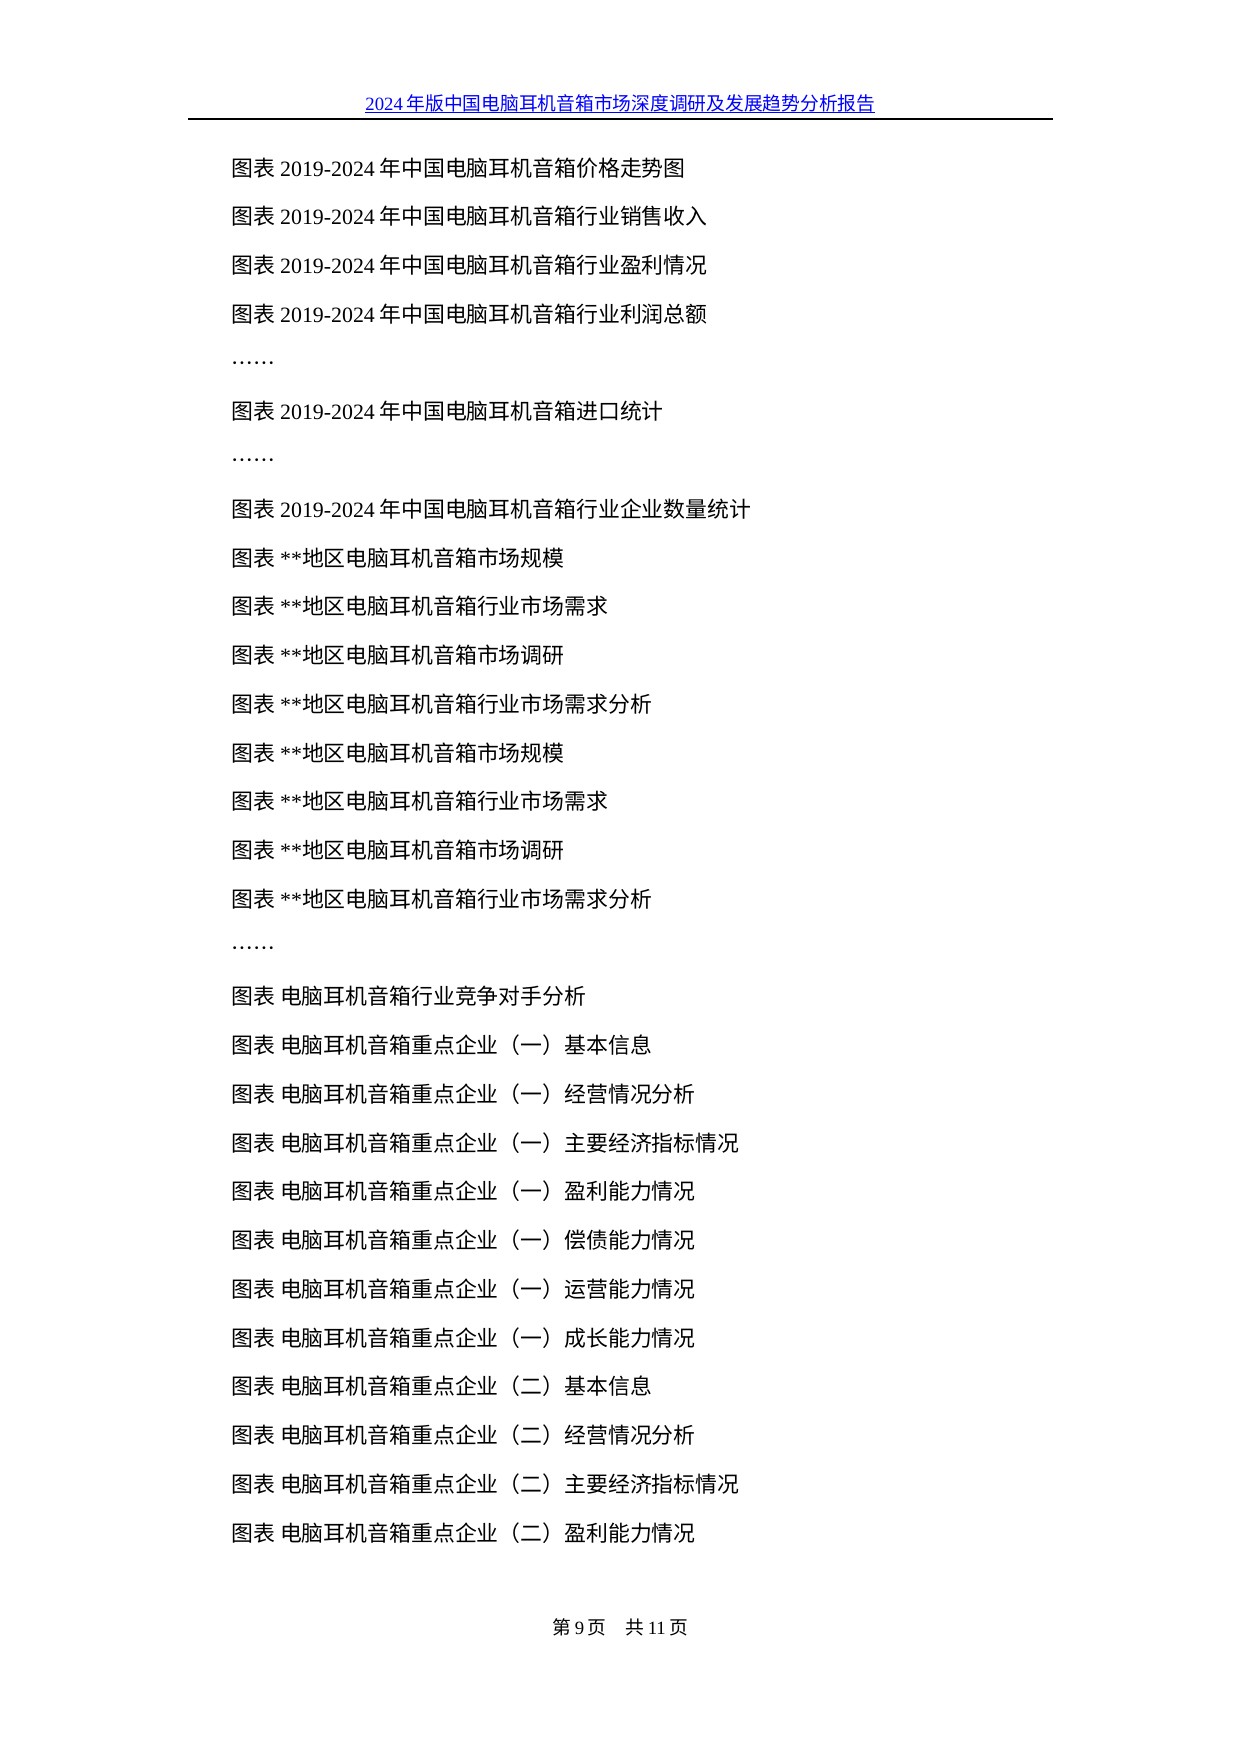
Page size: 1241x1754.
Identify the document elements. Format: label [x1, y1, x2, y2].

text [187, 150, 1053, 1548]
